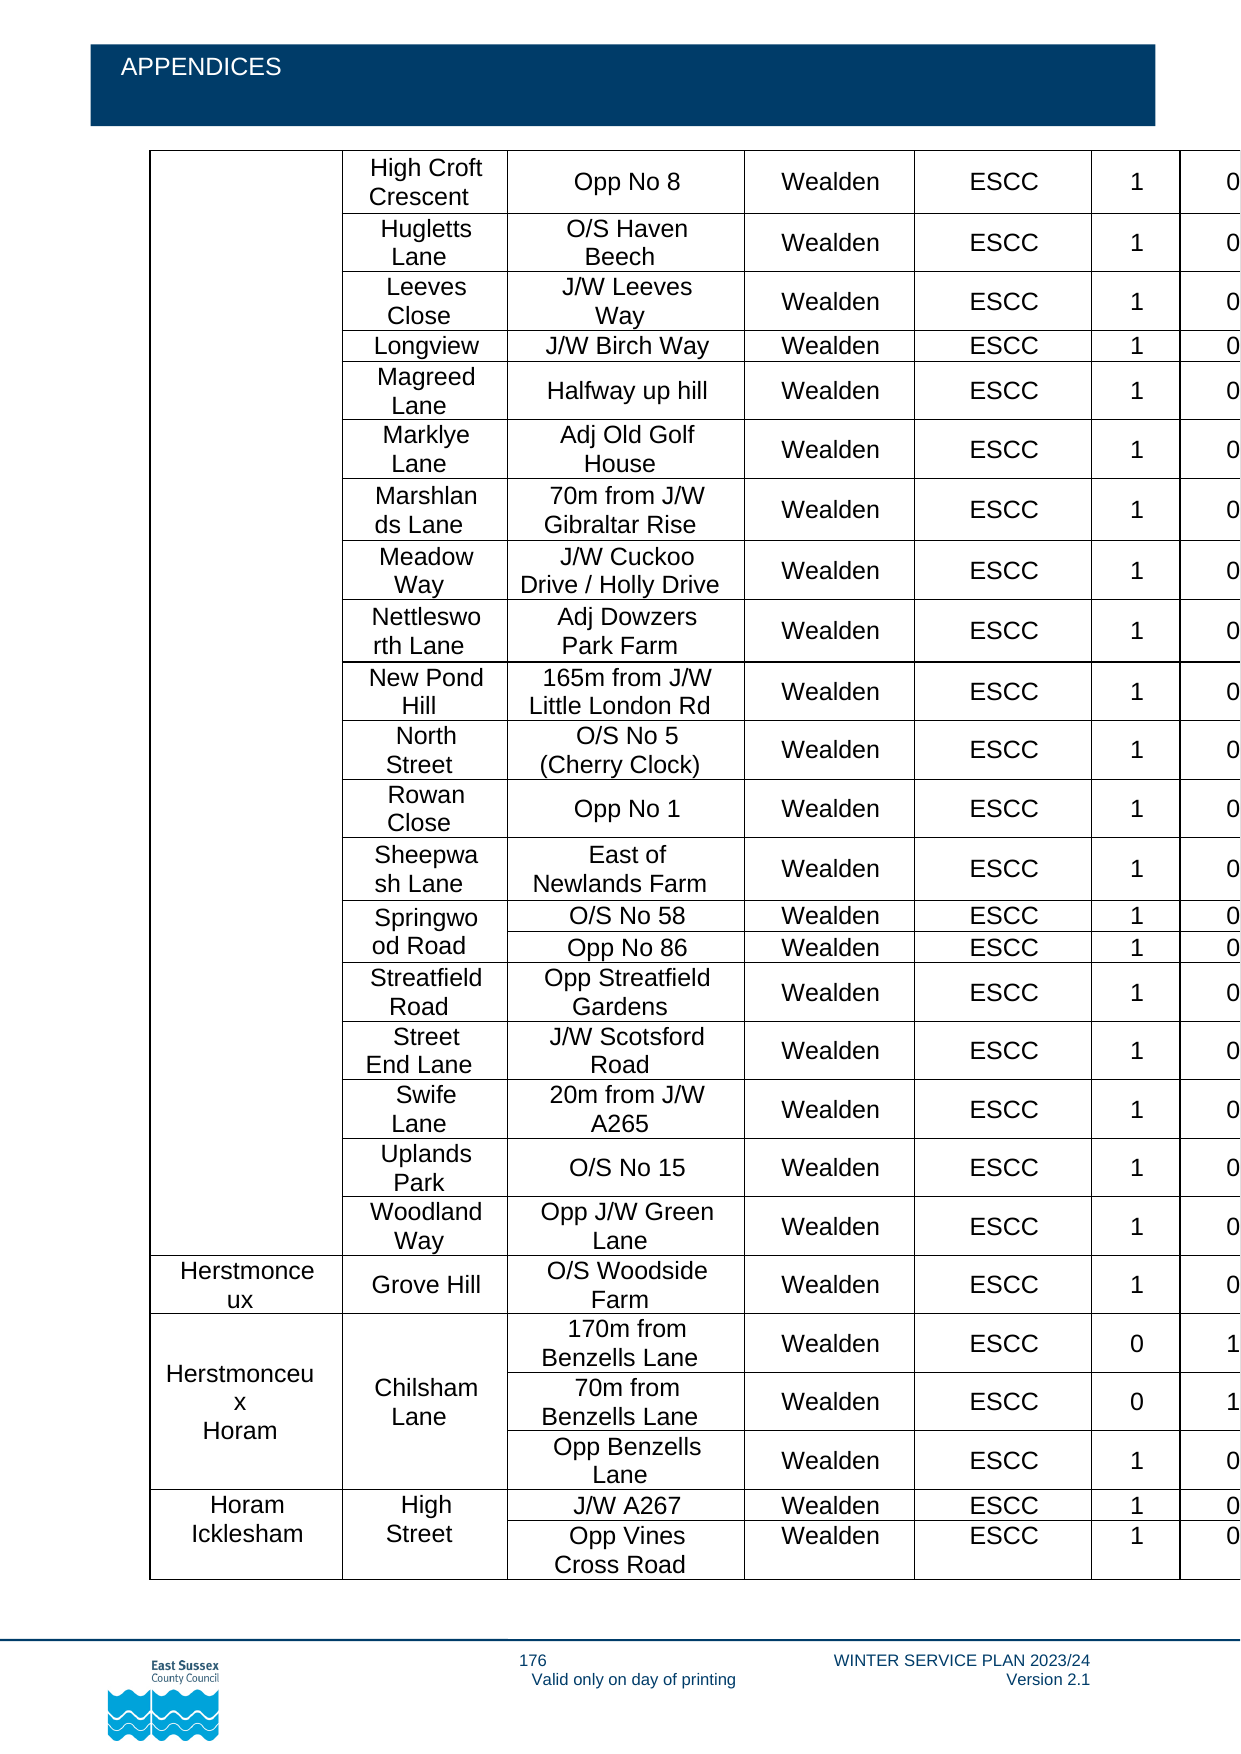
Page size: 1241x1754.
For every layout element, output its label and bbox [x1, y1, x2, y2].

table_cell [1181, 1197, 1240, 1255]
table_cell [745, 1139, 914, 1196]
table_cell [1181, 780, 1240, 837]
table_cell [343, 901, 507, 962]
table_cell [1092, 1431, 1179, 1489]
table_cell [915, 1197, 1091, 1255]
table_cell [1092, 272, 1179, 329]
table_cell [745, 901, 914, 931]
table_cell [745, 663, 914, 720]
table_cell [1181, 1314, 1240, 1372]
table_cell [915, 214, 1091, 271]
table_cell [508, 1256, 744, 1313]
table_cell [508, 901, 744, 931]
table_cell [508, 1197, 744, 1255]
picture [190, 1735, 205, 1741]
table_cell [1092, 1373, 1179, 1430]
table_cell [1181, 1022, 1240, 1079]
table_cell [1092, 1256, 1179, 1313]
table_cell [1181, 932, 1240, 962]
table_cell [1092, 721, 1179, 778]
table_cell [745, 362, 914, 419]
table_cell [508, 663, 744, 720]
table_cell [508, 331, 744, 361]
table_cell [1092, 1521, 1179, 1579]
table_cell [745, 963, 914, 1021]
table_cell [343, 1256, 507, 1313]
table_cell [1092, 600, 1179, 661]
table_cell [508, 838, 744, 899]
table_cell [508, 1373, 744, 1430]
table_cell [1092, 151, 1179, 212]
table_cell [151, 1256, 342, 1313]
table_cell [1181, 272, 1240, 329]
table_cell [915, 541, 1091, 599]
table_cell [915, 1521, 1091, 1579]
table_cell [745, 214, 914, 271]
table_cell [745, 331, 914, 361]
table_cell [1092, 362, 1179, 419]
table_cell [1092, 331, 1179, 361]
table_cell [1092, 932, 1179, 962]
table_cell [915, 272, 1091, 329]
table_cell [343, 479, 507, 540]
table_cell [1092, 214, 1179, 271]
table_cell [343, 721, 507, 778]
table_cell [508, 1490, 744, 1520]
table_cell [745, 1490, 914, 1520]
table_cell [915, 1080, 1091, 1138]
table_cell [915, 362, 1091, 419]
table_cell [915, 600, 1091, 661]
picture [166, 1735, 181, 1741]
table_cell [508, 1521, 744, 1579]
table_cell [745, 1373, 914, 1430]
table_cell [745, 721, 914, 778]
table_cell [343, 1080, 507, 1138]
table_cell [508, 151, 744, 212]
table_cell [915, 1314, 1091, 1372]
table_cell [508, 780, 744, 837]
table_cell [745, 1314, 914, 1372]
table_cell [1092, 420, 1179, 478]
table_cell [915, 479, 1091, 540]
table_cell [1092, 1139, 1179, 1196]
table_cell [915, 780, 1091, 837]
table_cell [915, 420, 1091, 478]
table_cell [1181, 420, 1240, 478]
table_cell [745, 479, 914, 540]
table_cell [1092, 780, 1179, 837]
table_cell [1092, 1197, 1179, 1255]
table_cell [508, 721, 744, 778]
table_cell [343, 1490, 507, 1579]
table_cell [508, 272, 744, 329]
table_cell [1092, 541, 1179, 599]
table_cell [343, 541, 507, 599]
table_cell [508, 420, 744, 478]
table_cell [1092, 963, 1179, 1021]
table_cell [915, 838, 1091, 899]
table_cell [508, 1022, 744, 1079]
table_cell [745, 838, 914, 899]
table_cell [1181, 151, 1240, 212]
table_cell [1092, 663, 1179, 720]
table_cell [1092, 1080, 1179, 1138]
picture [107, 1660, 219, 1741]
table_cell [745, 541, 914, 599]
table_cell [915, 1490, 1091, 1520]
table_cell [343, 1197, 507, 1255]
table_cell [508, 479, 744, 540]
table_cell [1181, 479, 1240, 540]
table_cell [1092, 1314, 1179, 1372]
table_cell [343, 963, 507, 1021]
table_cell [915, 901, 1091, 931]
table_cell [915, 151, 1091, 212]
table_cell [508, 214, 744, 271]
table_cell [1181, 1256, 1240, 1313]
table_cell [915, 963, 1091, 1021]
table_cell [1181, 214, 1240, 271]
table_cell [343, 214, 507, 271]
picture [121, 1735, 137, 1741]
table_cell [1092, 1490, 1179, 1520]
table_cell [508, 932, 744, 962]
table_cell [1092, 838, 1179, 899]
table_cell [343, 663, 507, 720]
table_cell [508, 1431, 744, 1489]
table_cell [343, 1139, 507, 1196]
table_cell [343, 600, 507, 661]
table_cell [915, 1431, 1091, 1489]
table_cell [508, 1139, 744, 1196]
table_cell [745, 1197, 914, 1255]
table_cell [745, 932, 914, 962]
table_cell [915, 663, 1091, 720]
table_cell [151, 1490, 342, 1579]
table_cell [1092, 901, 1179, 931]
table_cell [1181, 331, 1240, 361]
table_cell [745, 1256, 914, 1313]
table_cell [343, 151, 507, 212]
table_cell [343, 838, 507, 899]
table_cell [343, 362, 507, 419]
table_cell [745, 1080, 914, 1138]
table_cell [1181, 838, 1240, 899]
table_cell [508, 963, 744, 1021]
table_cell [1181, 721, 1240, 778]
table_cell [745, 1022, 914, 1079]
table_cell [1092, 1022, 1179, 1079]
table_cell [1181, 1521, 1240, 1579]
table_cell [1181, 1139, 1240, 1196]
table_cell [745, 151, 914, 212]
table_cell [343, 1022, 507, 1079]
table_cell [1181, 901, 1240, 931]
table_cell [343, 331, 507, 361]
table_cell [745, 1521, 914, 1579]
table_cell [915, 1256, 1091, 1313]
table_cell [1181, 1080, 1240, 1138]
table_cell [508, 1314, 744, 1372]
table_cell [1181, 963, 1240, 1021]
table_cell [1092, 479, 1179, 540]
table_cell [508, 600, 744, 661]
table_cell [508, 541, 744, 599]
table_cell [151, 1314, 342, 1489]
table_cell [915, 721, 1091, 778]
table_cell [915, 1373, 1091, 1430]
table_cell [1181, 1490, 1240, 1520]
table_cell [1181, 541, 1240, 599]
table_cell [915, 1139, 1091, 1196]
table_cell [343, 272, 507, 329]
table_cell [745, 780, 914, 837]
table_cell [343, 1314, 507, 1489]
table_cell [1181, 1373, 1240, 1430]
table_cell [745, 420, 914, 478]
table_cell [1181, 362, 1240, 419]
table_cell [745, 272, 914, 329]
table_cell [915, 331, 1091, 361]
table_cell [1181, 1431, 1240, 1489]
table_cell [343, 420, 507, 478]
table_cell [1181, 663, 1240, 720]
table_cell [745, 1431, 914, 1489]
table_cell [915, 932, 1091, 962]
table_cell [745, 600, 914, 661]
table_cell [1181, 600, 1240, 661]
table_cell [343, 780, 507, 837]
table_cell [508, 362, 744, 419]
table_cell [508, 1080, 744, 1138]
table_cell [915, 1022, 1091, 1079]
